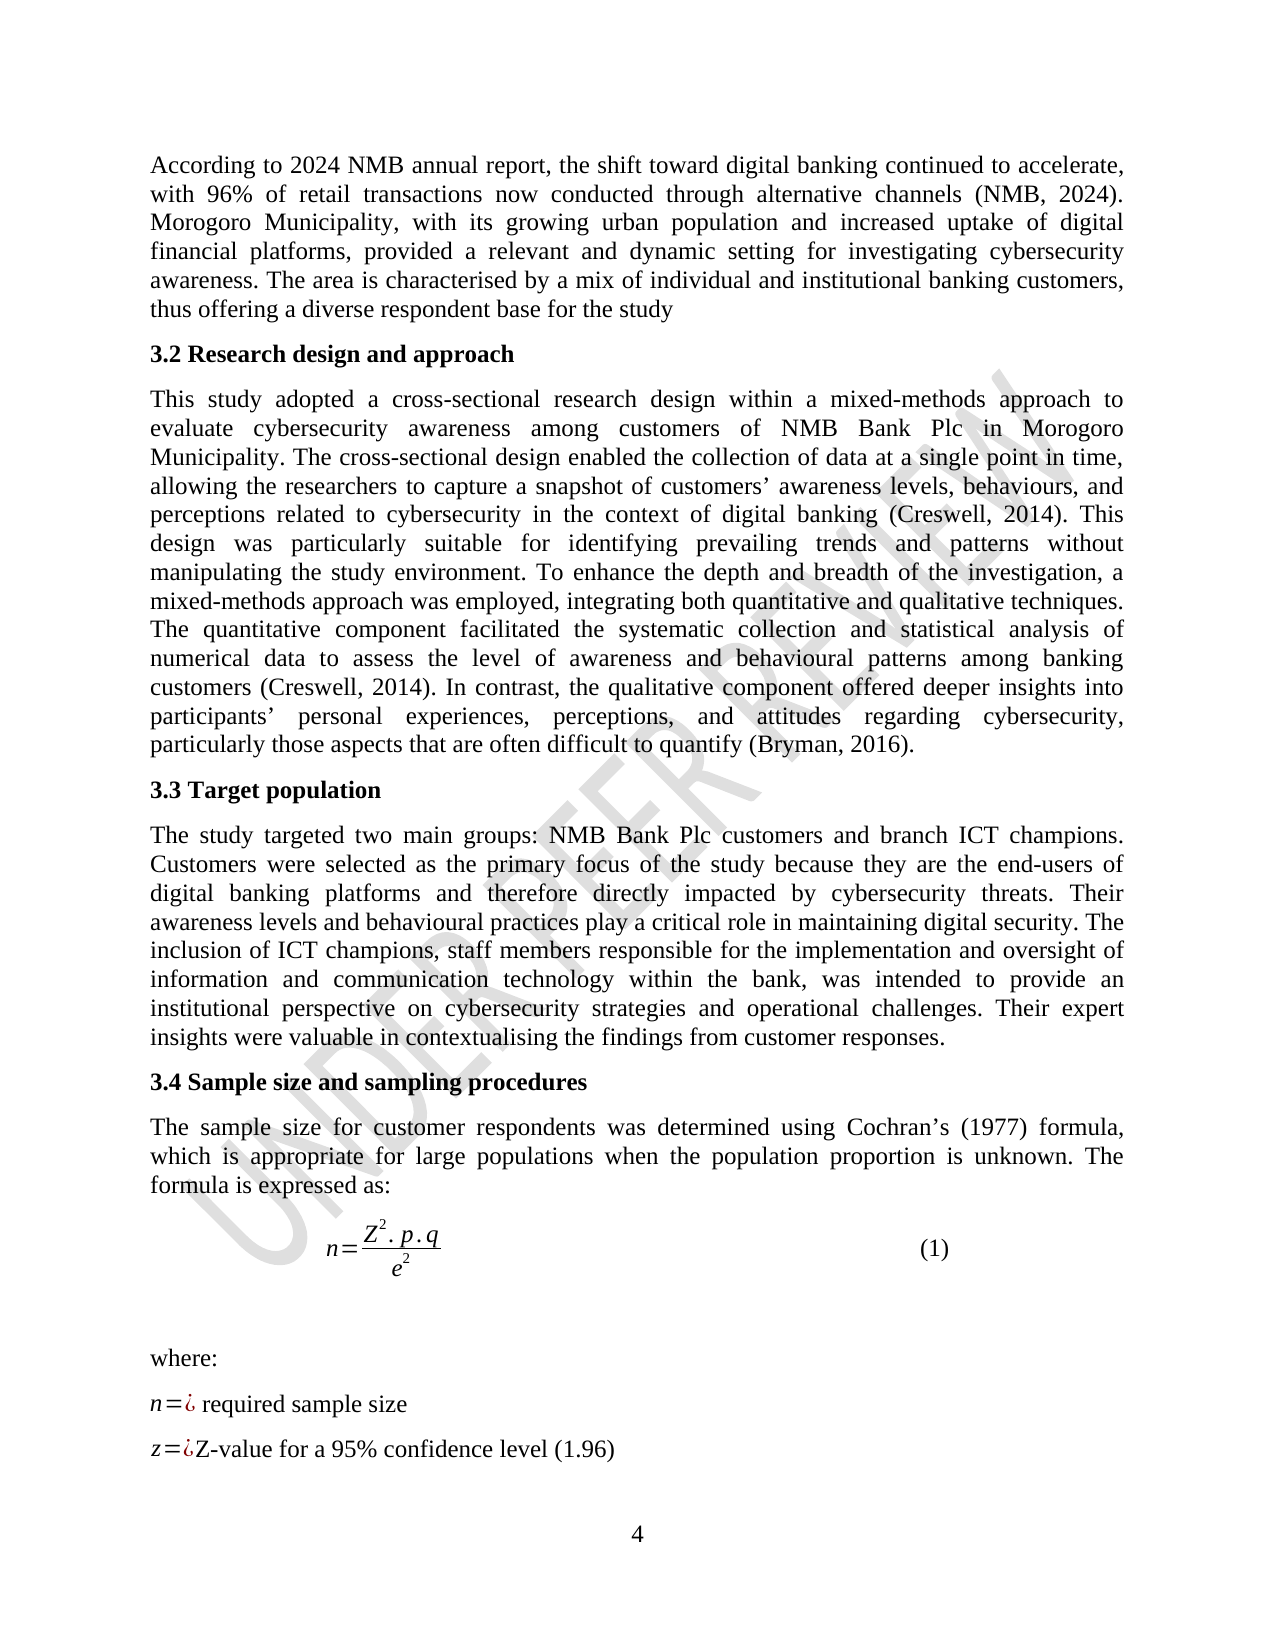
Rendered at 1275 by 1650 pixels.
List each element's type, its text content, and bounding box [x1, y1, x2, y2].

text This study adopted a cross-sectional research design within a mixed-methods approach to evaluate cybersecurity awareness among customers of NMB Bank Plc in Morogoro Municipality. The cross-sectional design enabled the collection of data at a single point in time, allowing the researchers to capture a snapshot of customers’ awareness levels, behaviours, and perceptions related to cybersecurity in the context of digital banking (Creswell, 2014). This design was particularly suitable for identifying prevailing trends and patterns without manipulating the study environment. To enhance the depth and breadth of the investigation, a mixed-methods approach was employed, integrating both quantitative and qualitative techniques. The quantitative component facilitated the systematic collection and statistical analysis of numerical data to assess the level of awareness and behavioural patterns among banking customers (Creswell, 2014). In contrast, the qualitative component offered deeper insights into participants’ personal experiences, perceptions, and attitudes regarding cybersecurity, particularly those aspects that are often difficult to quantify (Bryman, 2016). [150, 384, 1125, 758]
text 3.4 Sample size and sampling procedures [150, 1067, 1125, 1096]
text The sample size for customer respondents was determined using Cochran’s (1977) formula, which is appropriate for large populations when the population proportion is unknown. The formula is expressed as: [150, 1112, 1125, 1199]
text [150, 150, 1125, 322]
text required sample size [150, 1389, 1125, 1418]
text Z-value for a 95% confidence level (1.96) [150, 1434, 1125, 1463]
text (1) [150, 1215, 1125, 1281]
text where: [150, 1343, 1125, 1372]
text 3.3 Target population [150, 775, 1125, 804]
text 3.2 Research design and approach [150, 339, 1125, 368]
text The study targeted two main groups: NMB Bank Plc customers and branch ICT champions. Customers were selected as the primary focus of the study because they are the end-users of digital banking platforms and therefore directly impacted by cybersecurity threats. Their awareness levels and behavioural practices play a critical role in maintaining digital security. The inclusion of ICT champions, staff members responsible for the implementation and oversight of information and communication technology within the bank, was intended to provide an institutional perspective on cybersecurity strategies and operational challenges. Their expert insights were valuable in contextualising the findings from customer responses. [150, 820, 1125, 1050]
